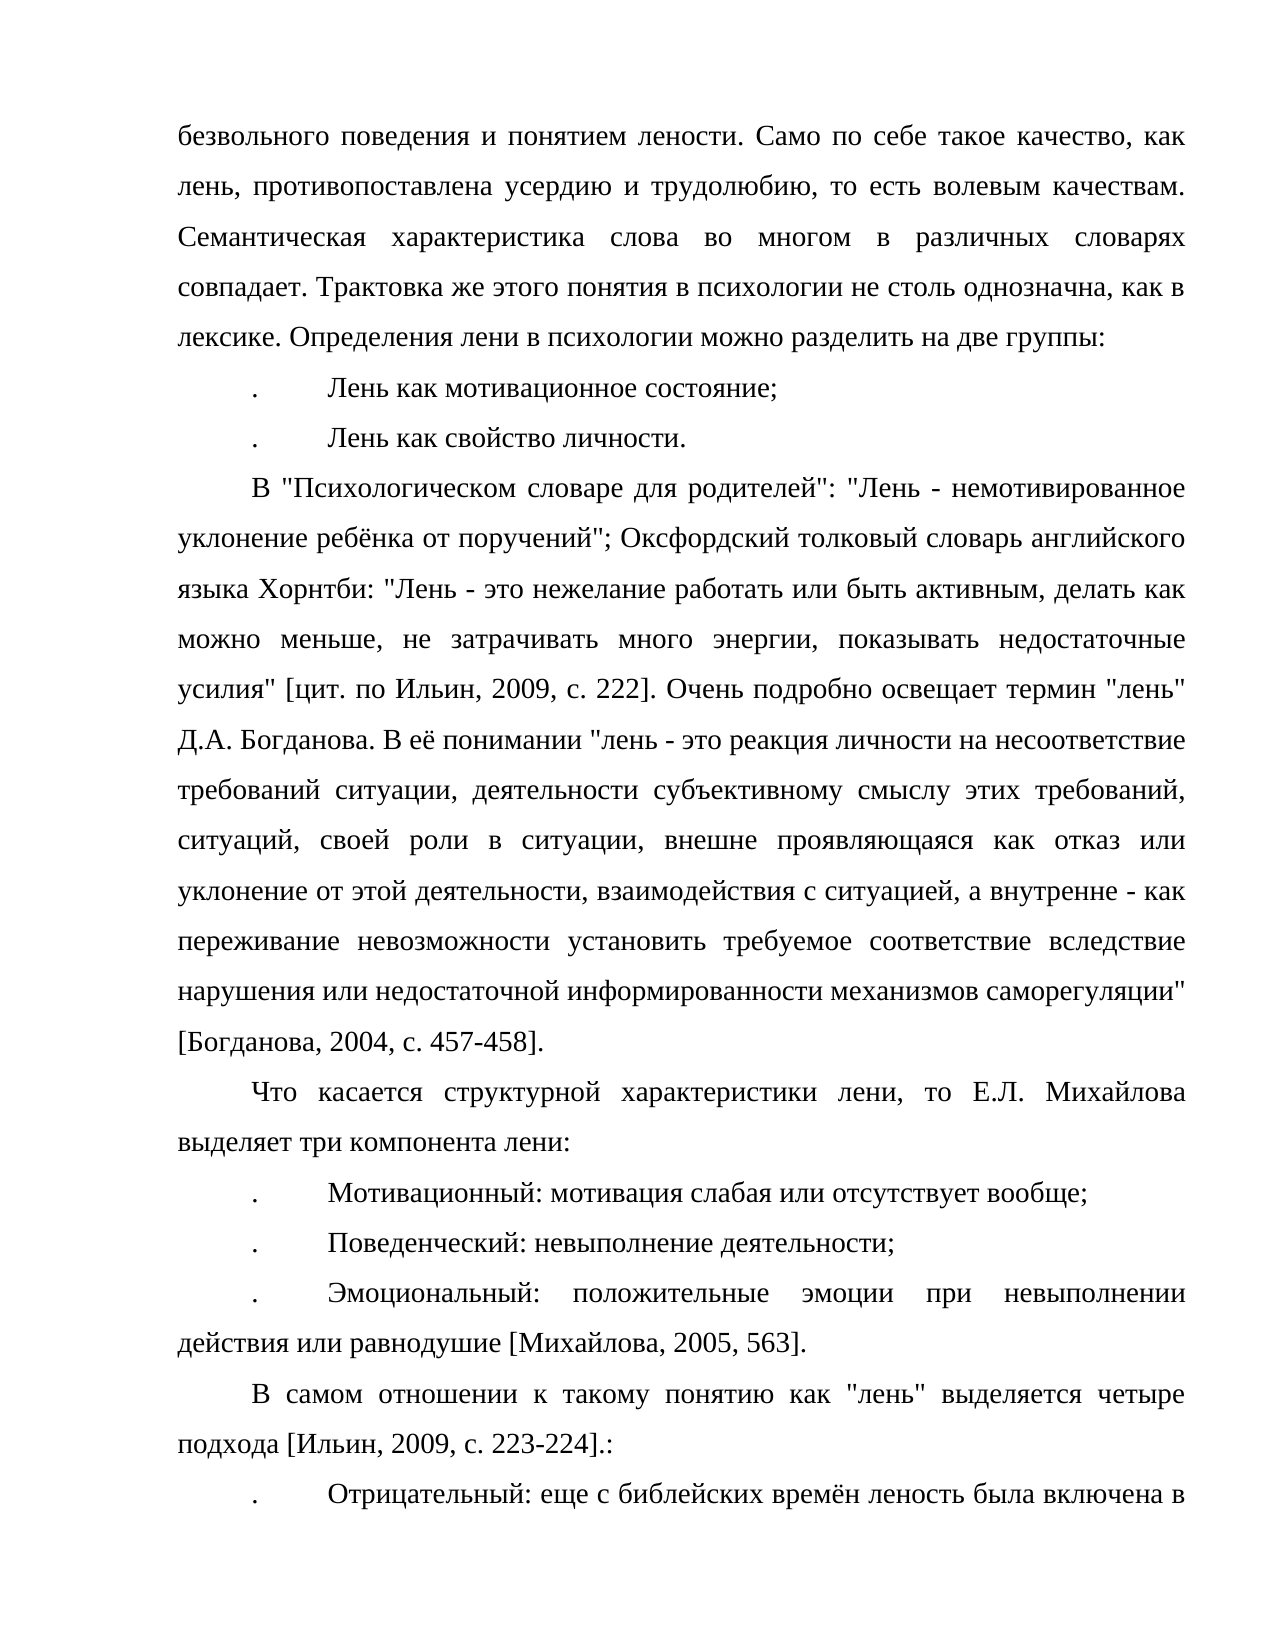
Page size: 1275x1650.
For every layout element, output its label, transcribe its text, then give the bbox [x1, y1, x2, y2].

text . Лень как свойство личности. [177, 420, 1186, 453]
text В "Психологическом словаре для родителей": "Лень - немотивированное уклонение ребёнка от поручений"; Оксфордский толковый словарь английского языка Хорнтби: "Лень - это нежелание работать или быть активным, делать как можно меньше, не затрачивать много энергии, показывать недостаточные усилия" [цит. по Ильин, 2009, с. 222]. Очень подробно освещает термин "лень" Д.А. Богданова. В её понимании "лень - это реакция личности на несоответствие требований ситуации, деятельности субъективному смыслу этих требований, ситуаций, своей роли в ситуации, внешне проявляющаяся как отказ или уклонение от этой деятельности, взаимодействия с ситуацией, а внутренне - как переживание невозможности установить требуемое соответствие вследствие нарушения или недостаточной информированности механизмов саморегуляции" [Богданова, 2004, с. 457-458]. [177, 470, 1186, 1057]
text . Лень как мотивационное состояние; [177, 370, 1186, 403]
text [177, 1477, 1186, 1510]
text Что касается структурной характеристики лени, то Е.Л. Михайлова выделяет три компонента лени: [177, 1074, 1186, 1158]
text В самом отношении к такому понятию как "лень" выделяется четыре подхода [Ильин, 2009, с. 223-224].: [177, 1376, 1186, 1460]
text . Поведенческий: невыполнение деятельности; [177, 1225, 1186, 1258]
text . Мотивационный: мотивация слабая или отсутствует вообще; [177, 1175, 1186, 1208]
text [177, 118, 1186, 353]
text . Эмоциональный: положительные эмоции при невыполнении действия или равнодушие [Михайлова, 2005, 563]. [177, 1275, 1186, 1359]
